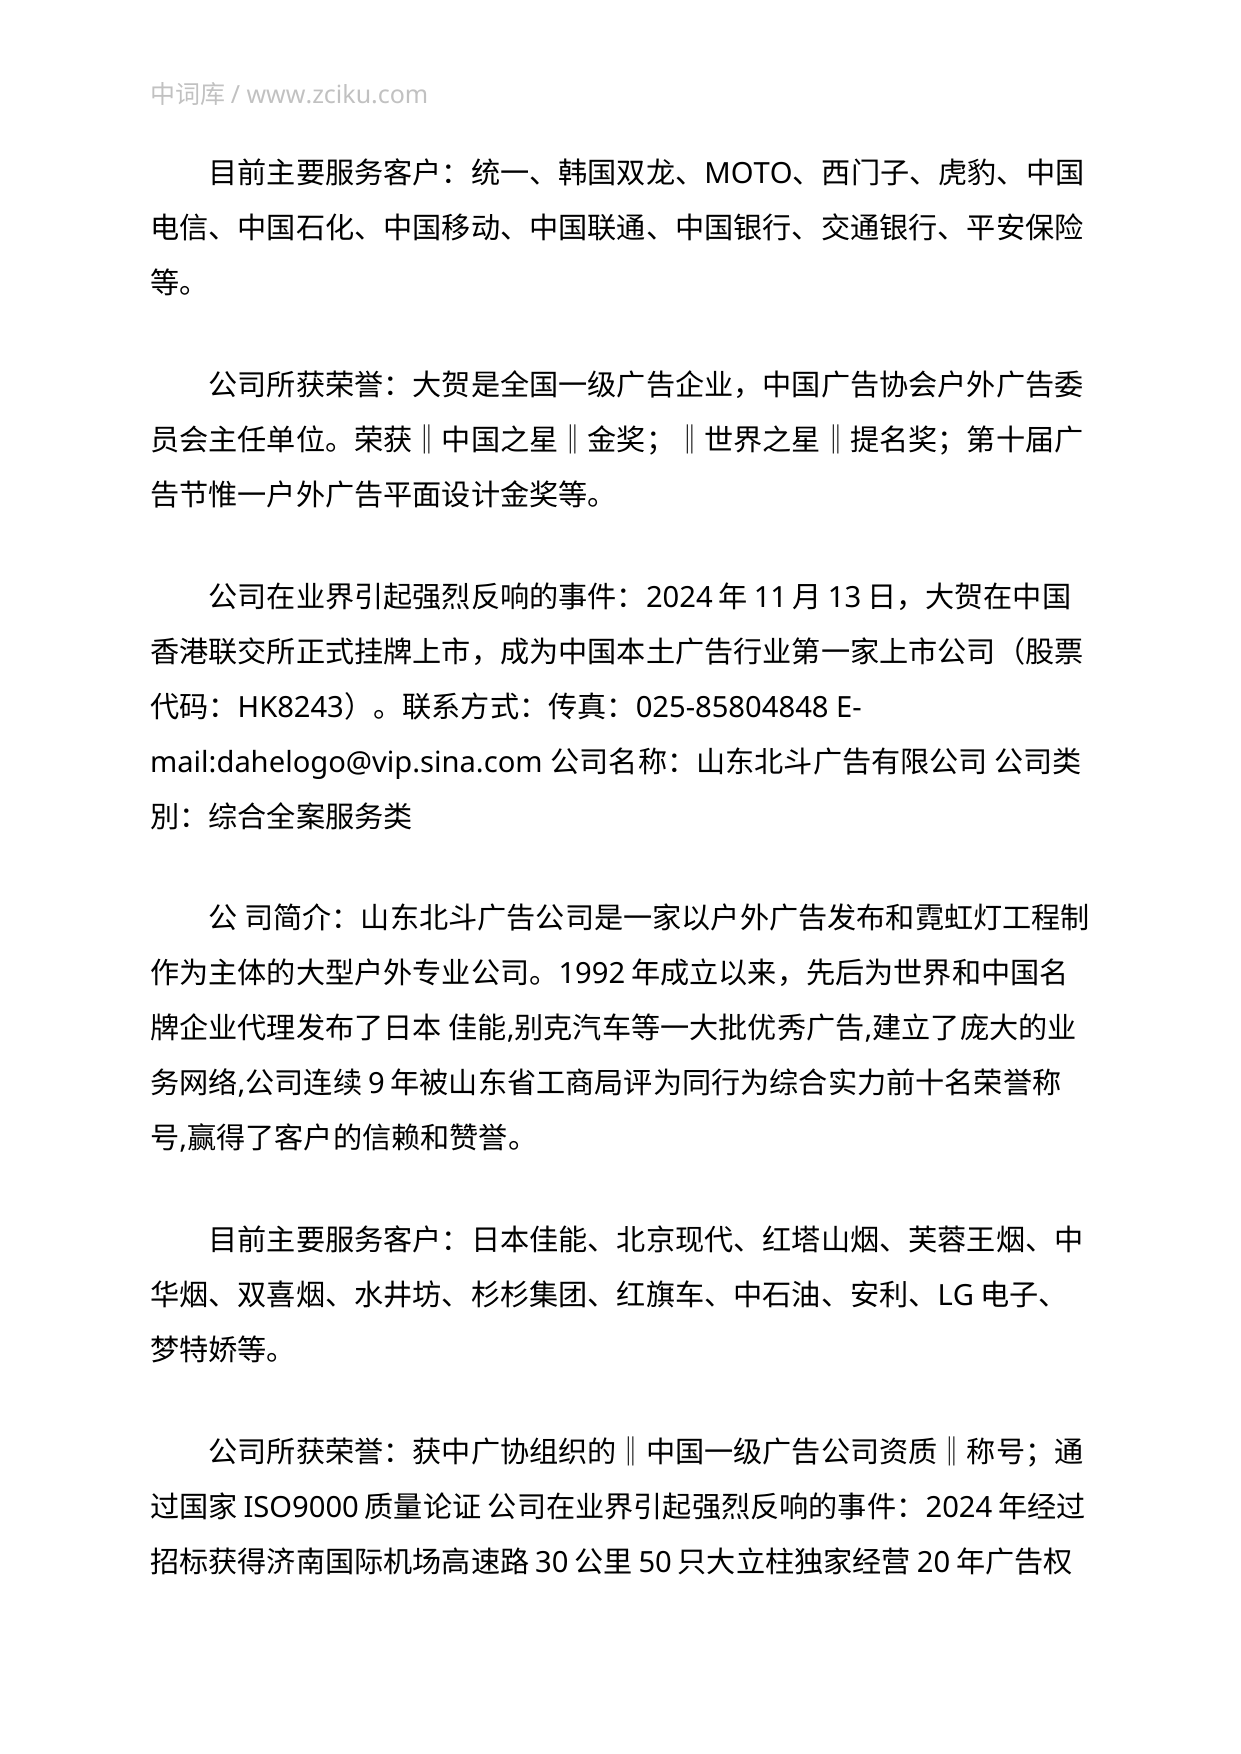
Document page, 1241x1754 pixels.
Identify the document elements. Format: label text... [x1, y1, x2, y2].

text 目前主要服务客户：日本佳能、北京现代、红塔山烟、芙蓉王烟、中华烟、双喜烟、水井坊、杉杉集团、红旗车、中石油、安利、LG电子、梦特娇等。 [150, 1217, 1090, 1369]
text 公 司简介：山东北斗广告公司是一家以户外广告发布和霓虹灯工程制作为主体的大型户外专业公司。1992年成立以来，先后为世界和中国名牌企业代理发布了日本 佳能,别克汽车等一大批优秀广告,建立了庞大的业务网络,公司连续9年被山东省工商局评为同行为综合实力前十名荣誉称号,赢得了客户的信赖和赞誉。 [150, 895, 1090, 1157]
text 公司所获荣誉：大贺是全国一级广告企业，中国广告协会户外广告委员会主任单位。荣获‖中国之星‖金奖；‖世界之星‖提名奖；第十届广告节惟一户外广告平面设计金奖等。 [150, 362, 1090, 514]
text 目前主要服务客户：统一、韩国双龙、MOTO、西门子、虎豹、中国电信、中国石化、中国移动、中国联通、中国银行、交通银行、平安保险等。 [150, 150, 1090, 302]
text 公司在业界引起强烈反响的事件：2024年11月13日，大贺在中国香港联交所正式挂牌上市，成为中国本土广告行业第一家上市公司（股票代码：HK8243）。联系方式：传真：025-85804848 E-mail:dahelogo@vip.sina.com 公司名称：山东北斗广告有限公司 公司类別：综合全案服务类 [150, 573, 1090, 835]
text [150, 1428, 1090, 1581]
